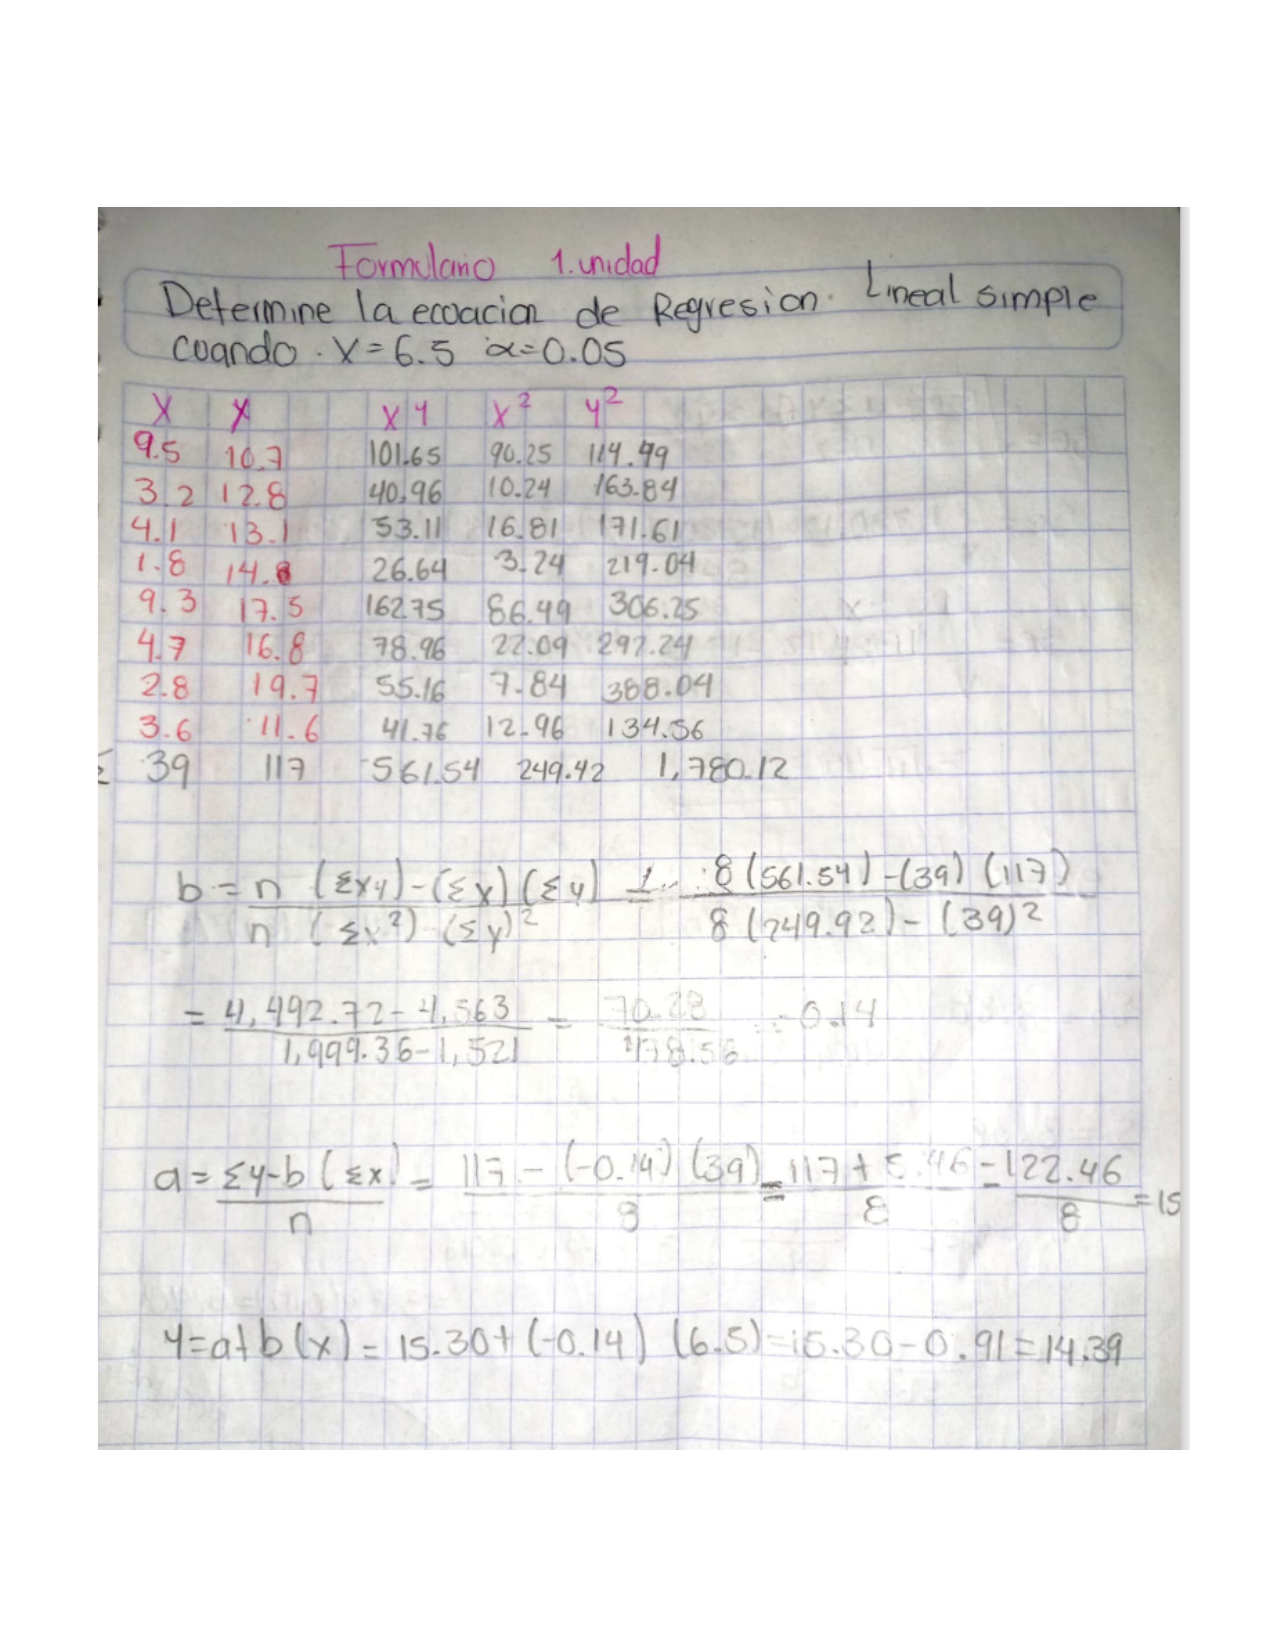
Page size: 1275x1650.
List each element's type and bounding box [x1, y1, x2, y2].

picture [97, 207, 1190, 1450]
